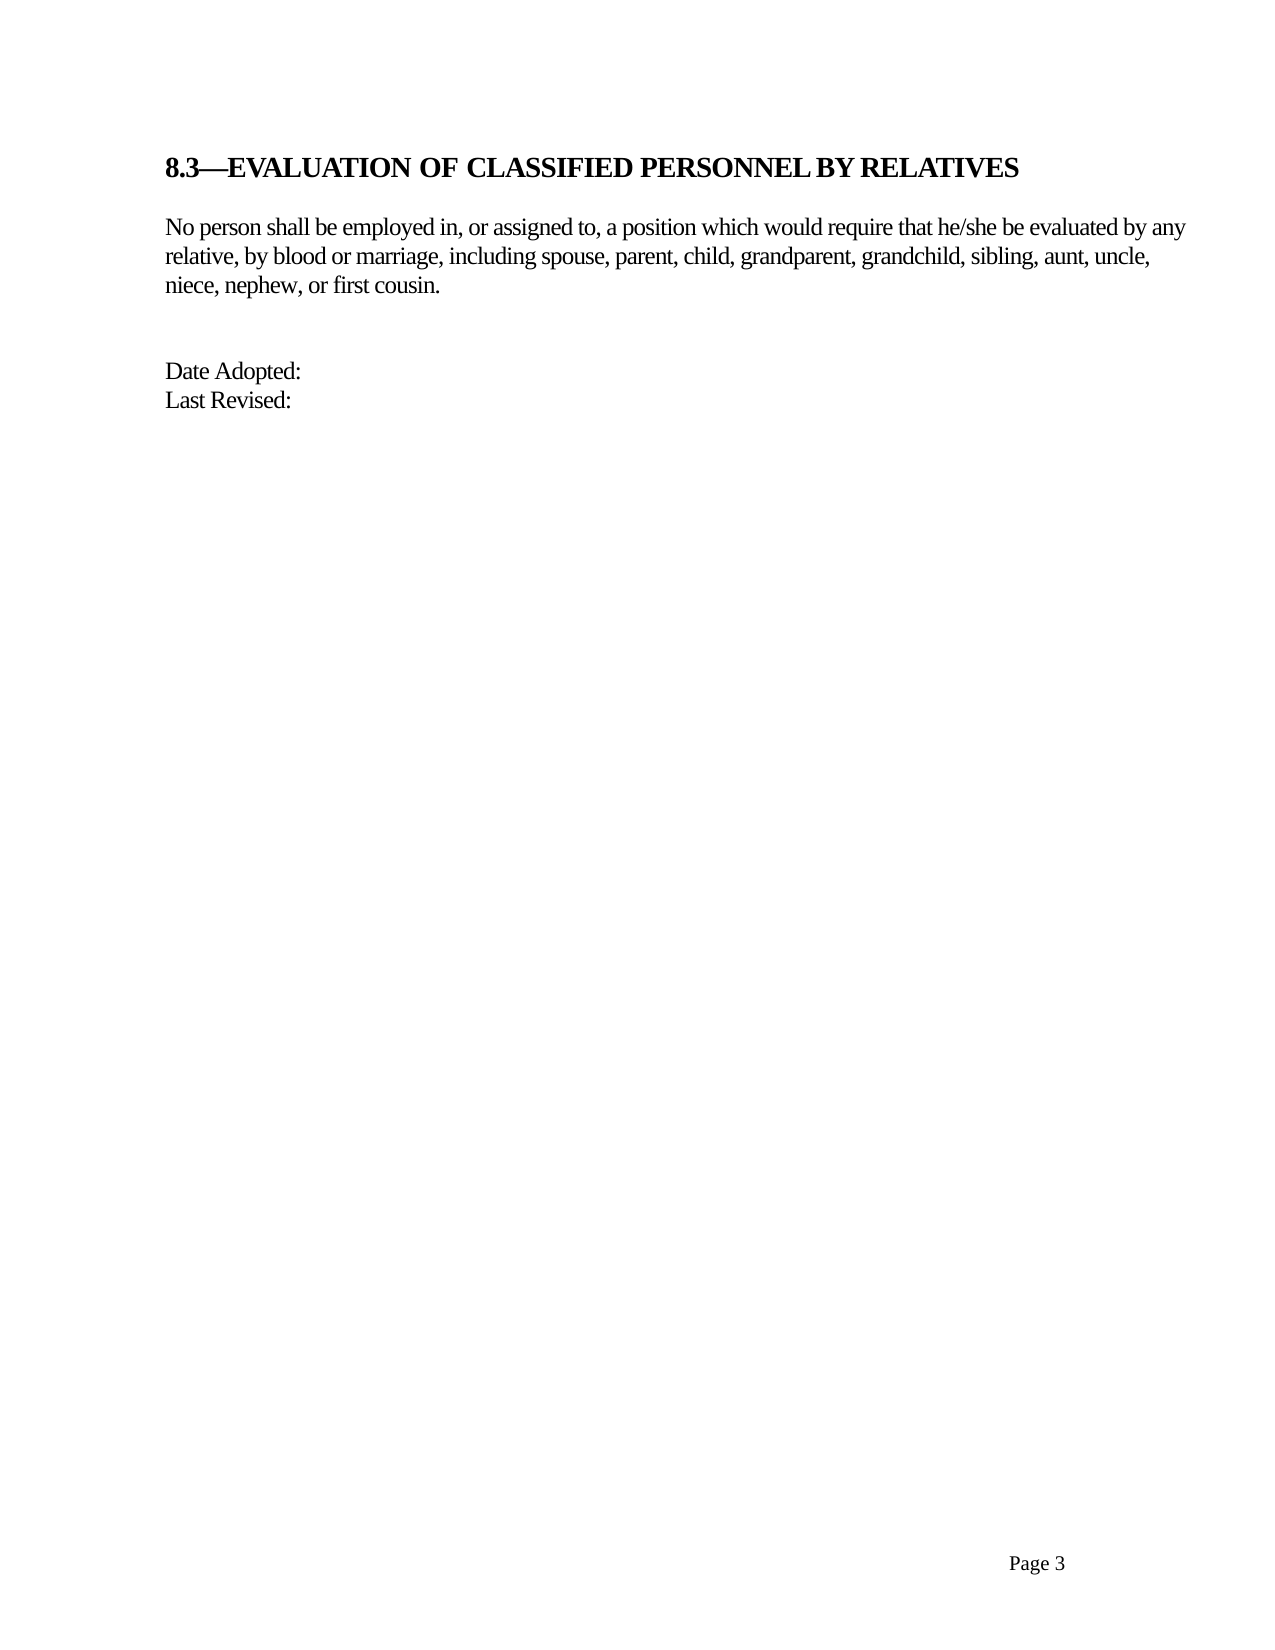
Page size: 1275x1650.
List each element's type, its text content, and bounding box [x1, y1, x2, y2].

text 8.3—EVALUATION OF CLASSIFIED PERSONNEL BY RELATIVES [165, 150, 1196, 183]
text Last Revised: [165, 385, 1196, 413]
text No person shall be employed in, or assigned to, a position which would require that he/she be evaluated by any relative, by blood or marriage, including spouse, parent, child, grandparent, grandchild, sibling, aunt, uncle, niece, nephew, or first cousin. [165, 212, 1196, 298]
text Date Adopted: [165, 356, 1196, 385]
